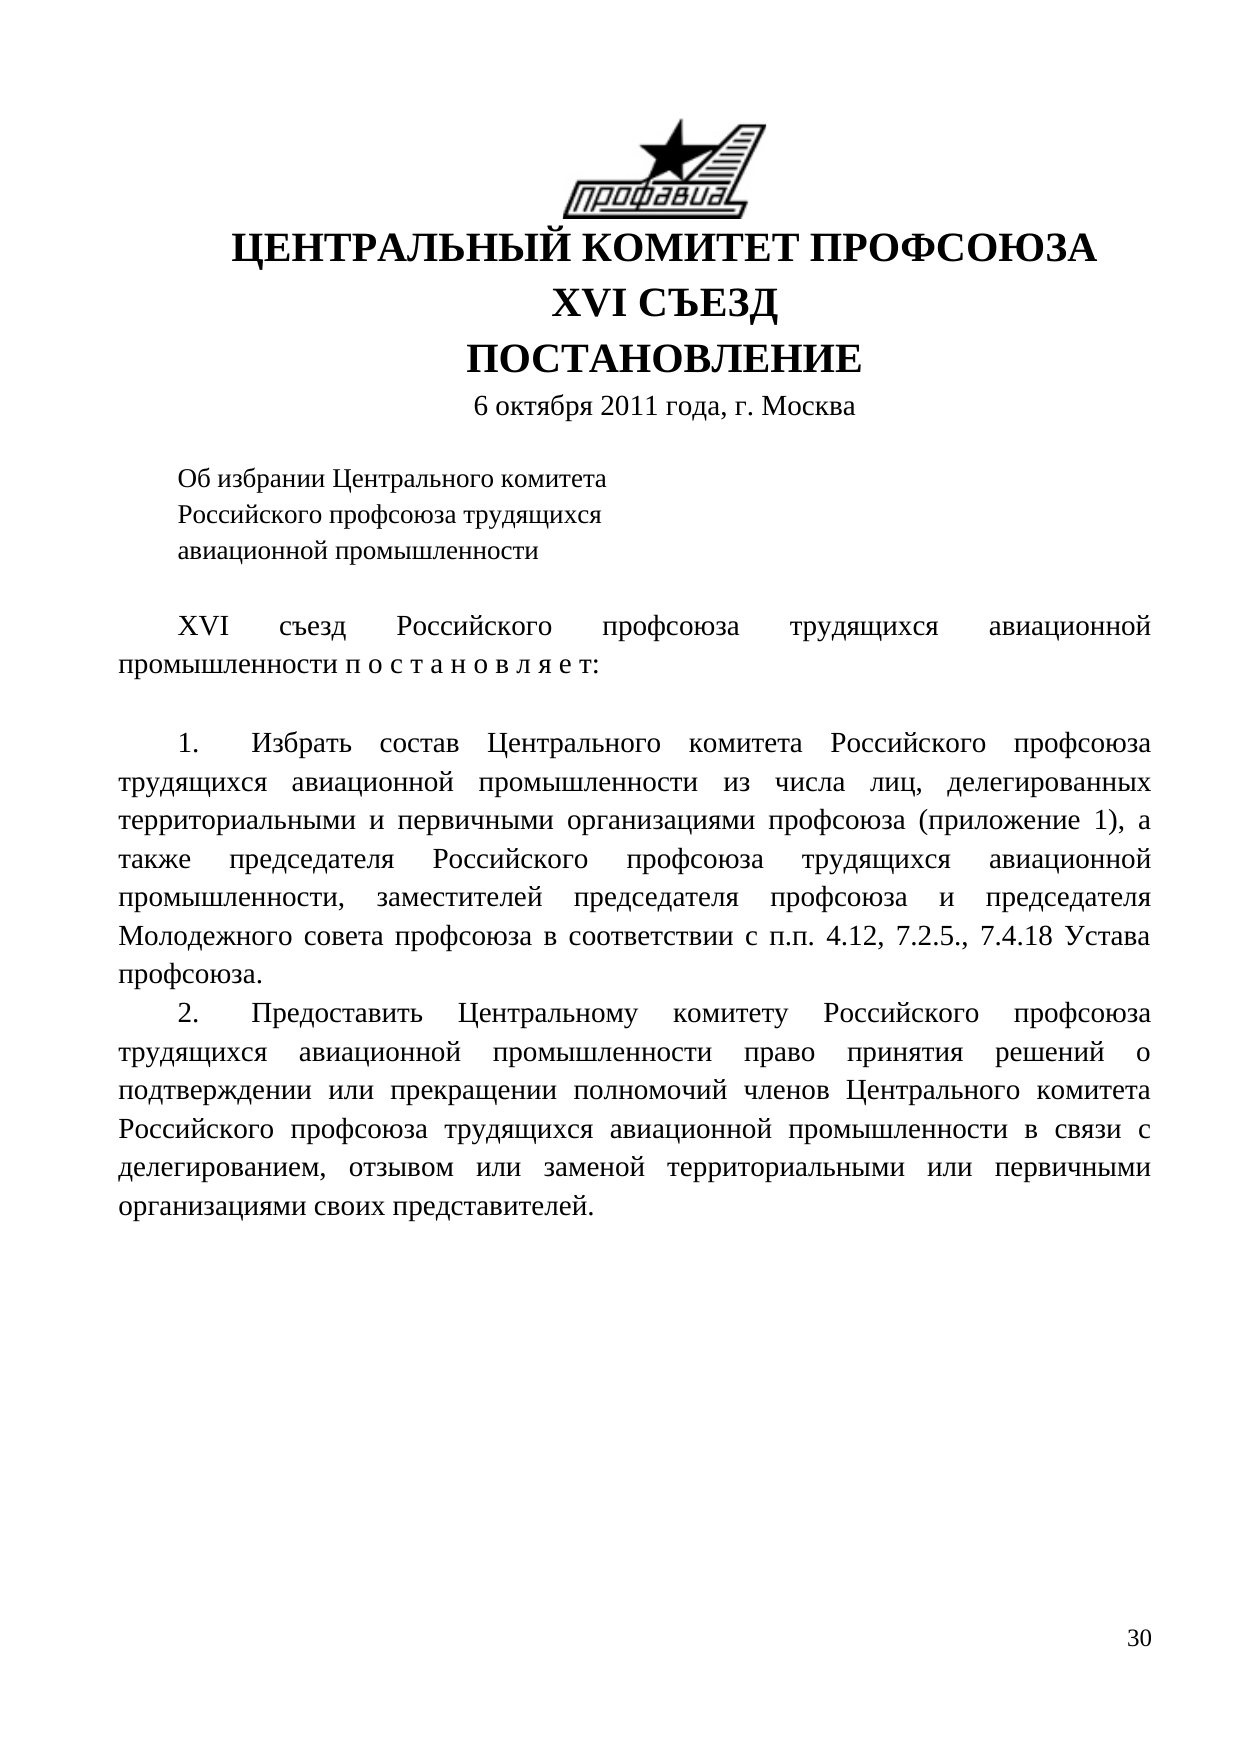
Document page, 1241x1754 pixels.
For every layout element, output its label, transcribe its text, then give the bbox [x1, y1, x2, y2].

picture [562, 118, 767, 219]
text Об избрании Центрального комитета [118, 462, 1152, 493]
text XVI СЪЕЗД [118, 278, 1152, 326]
list Избрать состав Центрального комитета Российского профсоюза трудящихся авиационной промышленности из числа лиц, делегированных территориальными и первичными организациями профсоюза (приложение 1), а также председателя Российского профсоюза трудящихся авиационной промышленности, заместителей председателя профсоюза и председателя Молодежного совета профсоюза в соответствии с п.п. 4.12, 7.2.5., 7.4.18 Устава профсоюза. [118, 725, 1152, 990]
text ЦЕНТРАЛЬНЫЙ КОМИТЕТ ПРОФСОЮЗА [118, 223, 1152, 271]
text 6 октября 2011 года, г. Москва [118, 388, 1152, 422]
text Российского профсоюза трудящихся [118, 498, 1152, 529]
text авиационной промышленности [118, 534, 1152, 565]
text ПОСТАНОВЛЕНИЕ [118, 333, 1152, 381]
list Предоставить Центральному комитету Российского профсоюза трудящихся авиационной промышленности право принятия решений о подтверждении или прекращении полномочий членов Центрального комитета Российского профсоюза трудящихся авиационной промышленности в связи с делегированием, отзывом или заменой территориальными или первичными организациями своих представителей. [118, 995, 1152, 1221]
text ХVI съезд Российского профсоюза трудящихся авиационной промышленности п о с т а н о в л я е т: [118, 608, 1152, 680]
